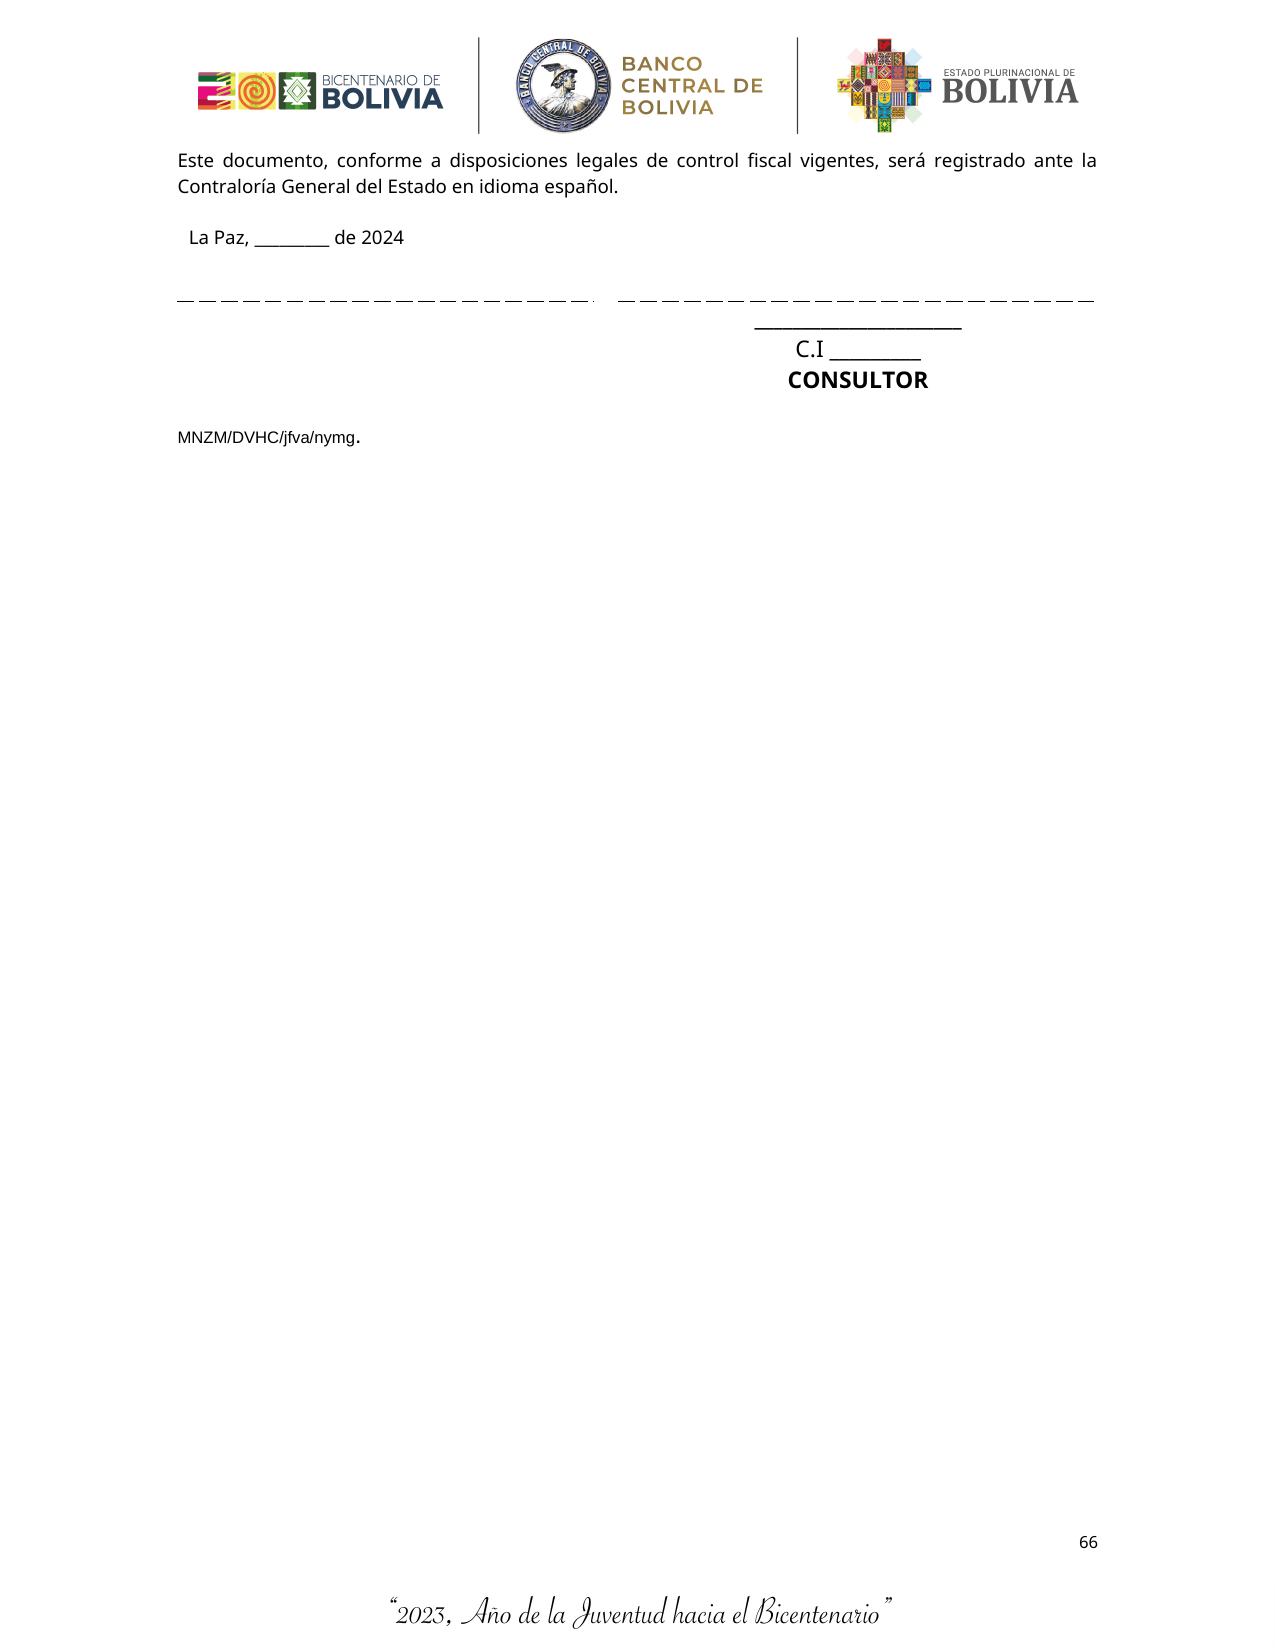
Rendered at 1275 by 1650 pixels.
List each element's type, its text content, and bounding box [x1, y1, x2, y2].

picture [0, 21, 1275, 137]
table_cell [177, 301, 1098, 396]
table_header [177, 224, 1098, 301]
text Este documento, conforme a disposiciones legales de control fiscal vigentes, será registrado ante la Contraloría General del Estado en idioma español. [177, 148, 1098, 199]
picture [3, 1584, 1275, 1647]
text MNZM/DVHC/jfva/nymg. [177, 422, 1098, 448]
